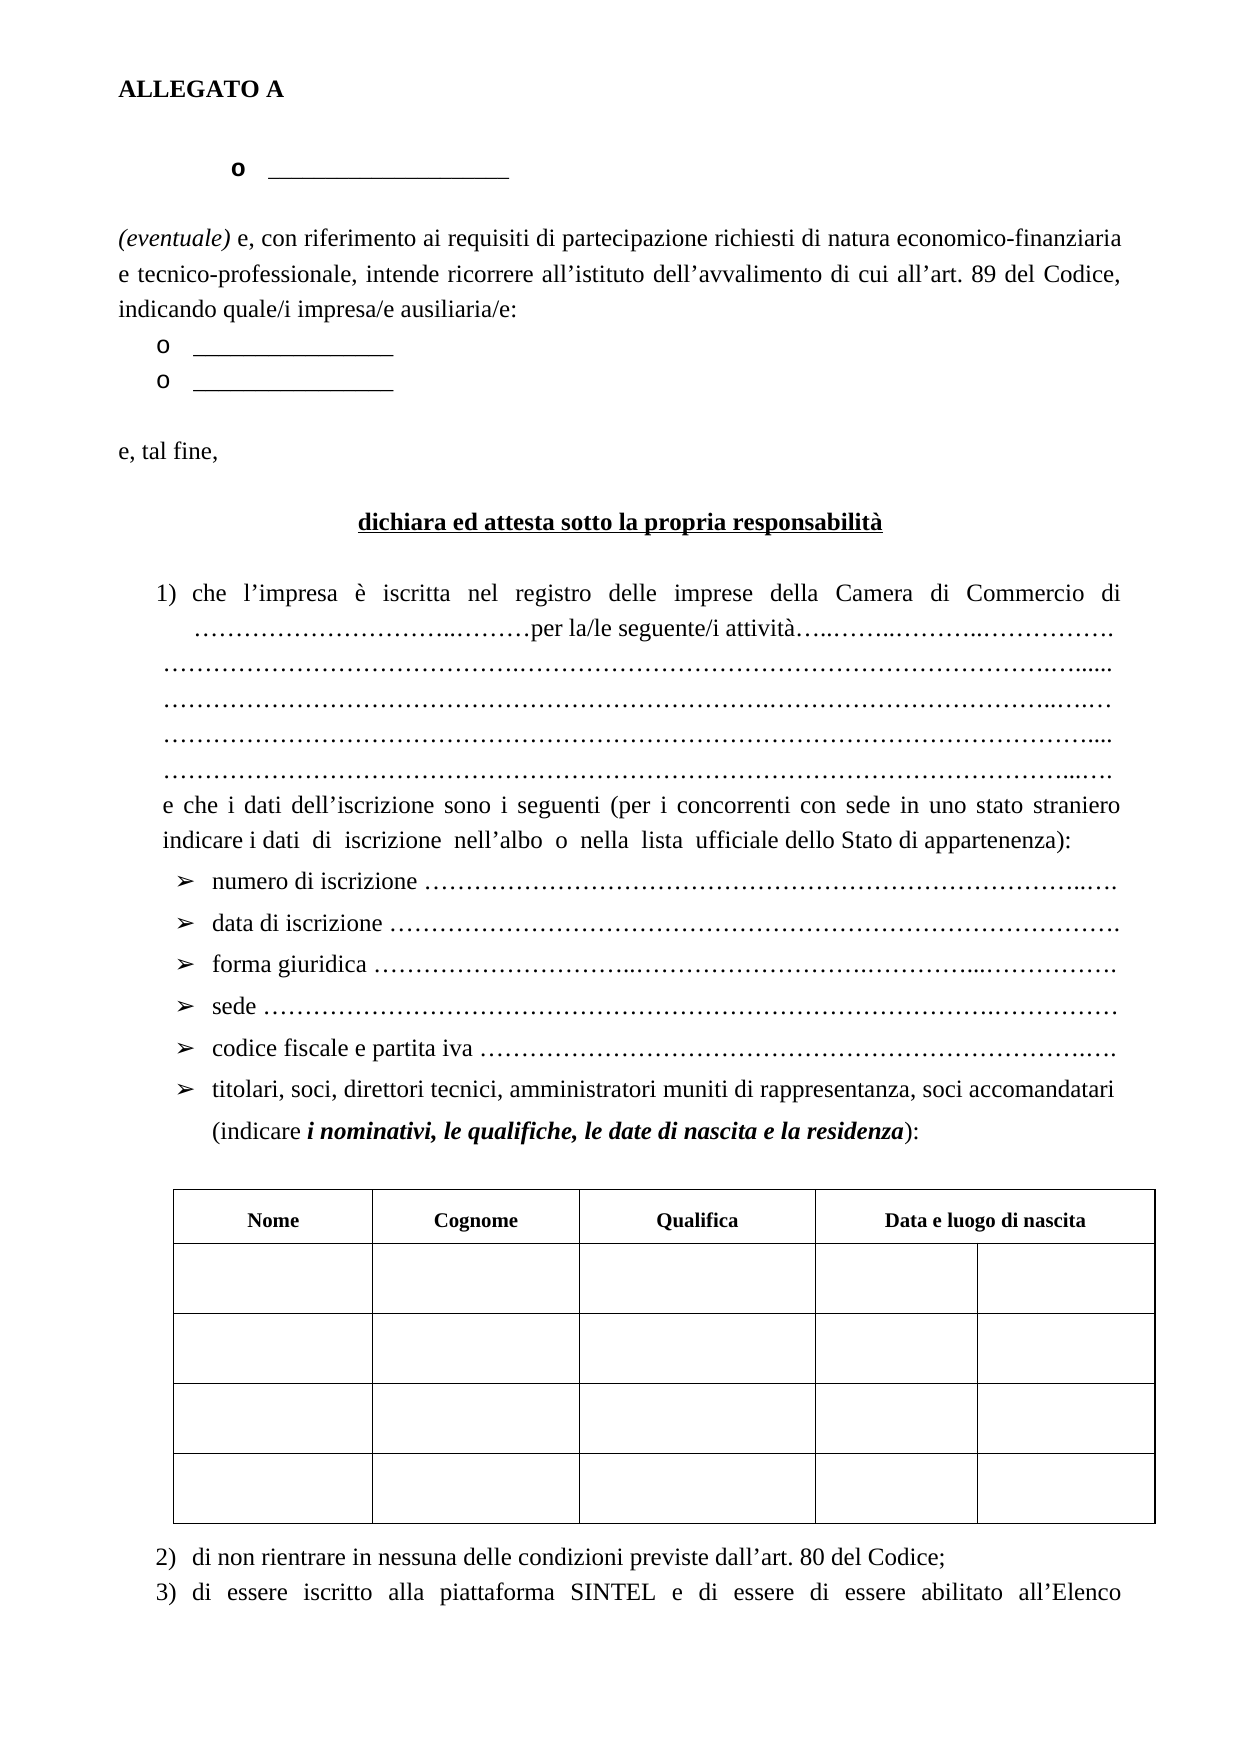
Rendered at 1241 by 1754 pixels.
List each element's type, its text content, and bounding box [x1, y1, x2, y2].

table_cell [174, 1314, 372, 1383]
table_cell [174, 1244, 372, 1313]
text e che i dati dell’iscrizione sono i seguenti (per i concorrenti con sede in uno stato straniero indicare i dati di iscrizione nell’albo o nella lista ufficiale dello Stato di appartenenza): [162, 785, 1122, 856]
table_cell [816, 1454, 977, 1523]
table_cell [580, 1244, 815, 1313]
table_cell [978, 1244, 1154, 1313]
table_header Nome [174, 1190, 372, 1242]
list ________________ [156, 325, 1122, 360]
table_cell [816, 1384, 977, 1453]
list titolari, soci, direttori tecnici, amministratori muniti di rappresentanza, soci accomandatari [174, 1064, 1122, 1106]
list forma giuridica …………………………..……………………….…………...……………. [174, 939, 1122, 981]
table_cell [174, 1384, 372, 1453]
table_cell [580, 1384, 815, 1453]
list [231, 148, 1122, 183]
table_cell [373, 1384, 579, 1453]
table_cell [373, 1454, 579, 1523]
list che l’impresa è iscritta nel registro delle imprese della Camera di Commercio di …………………………..………per la/le seguente/i attività…..……..………..……………. [156, 573, 1122, 643]
list di non rientrare in nessuna delle condizioni previste dall’art. 80 del Codice; [155, 1537, 1122, 1572]
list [156, 1572, 1122, 1608]
list ________________ [156, 360, 1122, 396]
table_cell [580, 1454, 815, 1523]
table_header Cognome [373, 1190, 579, 1242]
list data di iscrizione ……………………………………………………………………………. [174, 898, 1122, 939]
table_cell [373, 1314, 579, 1383]
table_header Qualifica [580, 1190, 815, 1242]
table_cell [978, 1314, 1154, 1383]
text (eventuale) e, con riferimento ai requisiti di partecipazione richiesti di natura economico-finanziaria e tecnico-professionale, intende ricorrere all’istituto dell’avvalimento di cui all’art. 89 del Codice, indicando quale/i impresa/e ausiliaria/e: [118, 218, 1122, 325]
table_cell [174, 1454, 372, 1523]
text ……………………………………………………………….……………………………..….… [162, 679, 1122, 714]
table_cell [816, 1244, 977, 1313]
list codice fiscale e partita iva ……………………………………………………………….…. [174, 1023, 1122, 1064]
table_cell [373, 1244, 579, 1313]
list numero di iscrizione ……………………………………………………………………..…. [174, 856, 1122, 898]
table_cell [816, 1314, 977, 1383]
table_header Data e luogo di nascita [816, 1190, 1154, 1242]
text e, tal fine, [118, 431, 1122, 466]
text dichiara ed attesta sotto la propria responsabilità [118, 502, 1122, 537]
text …………………………………….……………………………………………………….…...... [162, 643, 1122, 679]
table_cell [978, 1454, 1154, 1523]
table_cell [978, 1384, 1154, 1453]
text ………………………………………………………………………………………………...…. [162, 750, 1122, 785]
text (indicare i nominativi, le qualifiche, le date di nascita e la residenza): [212, 1106, 1122, 1148]
list sede …………………………………………………………………………….…………… [174, 981, 1122, 1023]
text ………………………………………………………………………………………………….... [162, 714, 1122, 750]
table_cell [580, 1314, 815, 1383]
